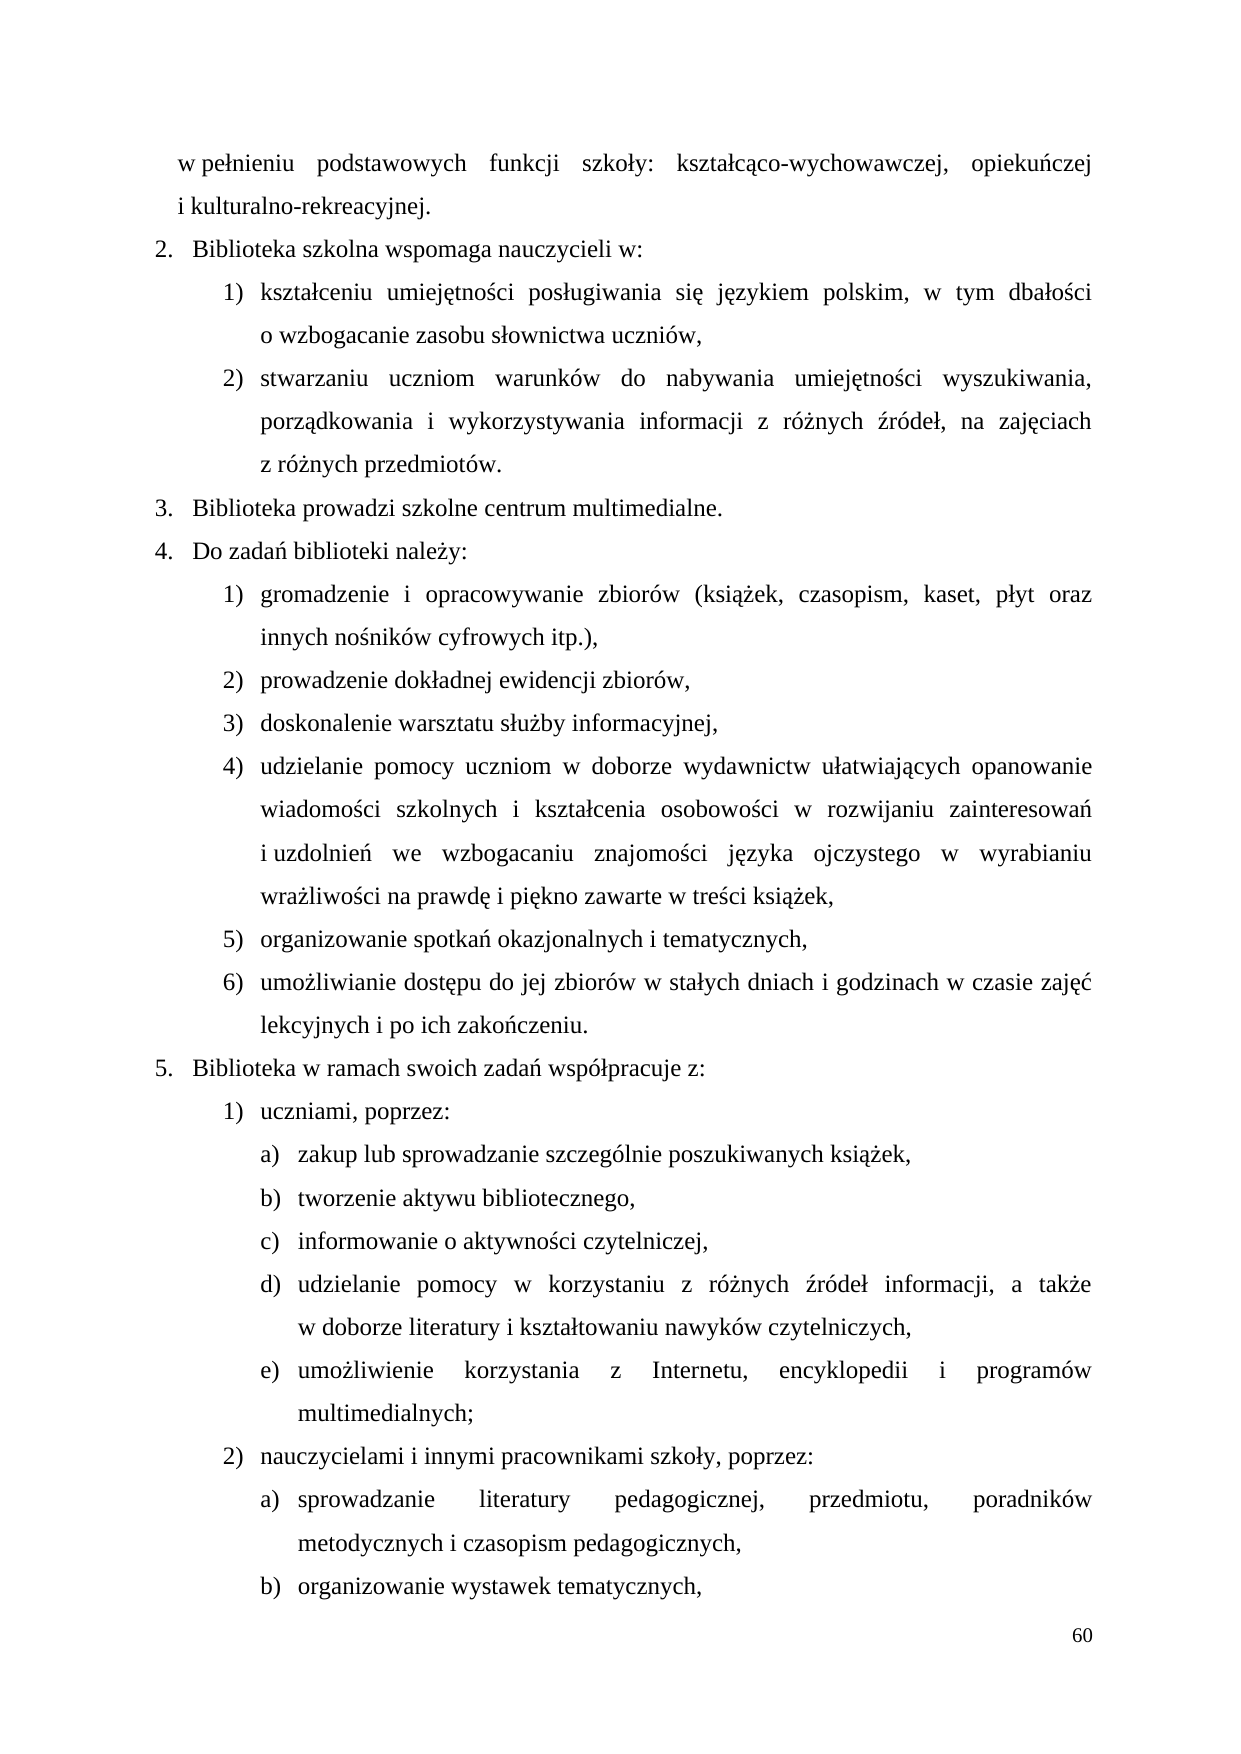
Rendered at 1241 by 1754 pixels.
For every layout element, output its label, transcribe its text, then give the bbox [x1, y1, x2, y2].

list umożliwianie dostępu do jej zbiorów w stałych dniach i godzinach w czasie zajęć lekcyjnych i po ich zakończeniu. [223, 967, 1093, 1039]
list zakup lub sprowadzanie szczególnie poszukiwanych książek, [260, 1139, 1093, 1168]
list sprowadzanie literatury pedagogicznej, przedmiotu, poradników metodycznych i czasopism pedagogicznych, [260, 1484, 1093, 1556]
list gromadzenie i opracowywanie zbiorów (książek, czasopism, kaset, płyt oraz innych nośników cyfrowych itp.), [223, 579, 1093, 651]
list udzielanie pomocy w korzystaniu z różnych źródeł informacji, a także w doborze literatury i kształtowaniu nawyków czytelniczych, [260, 1269, 1093, 1341]
list stwarzaniu uczniom warunków do nabywania umiejętności wyszukiwania, porządkowania i wykorzystywania informacji z różnych źródeł, na zajęciach z różnych przedmiotów. [223, 363, 1093, 478]
list Biblioteka w ramach swoich zadań współpracuje z: [154, 1053, 1093, 1082]
list nauczycielami i innymi pracownikami szkoły, poprzez: [223, 1441, 1093, 1470]
list Biblioteka prowadzi szkolne centrum multimedialne. [154, 493, 1093, 521]
list prowadzenie dokładnej ewidencji zbiorów, [223, 665, 1093, 694]
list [148, 148, 1093, 219]
list informowanie o aktywności czytelniczej, [260, 1226, 1093, 1254]
list udzielanie pomocy uczniom w doborze wydawnictw ułatwiających opanowanie wiadomości szkolnych i kształcenia osobowości w rozwijaniu zainteresowań i uzdolnień we wzbogacaniu znajomości języka ojczystego w wyrabianiu wrażliwości na prawdę i piękno zawarte w treści książek, [223, 751, 1093, 909]
list tworzenie aktywu bibliotecznego, [260, 1183, 1093, 1211]
list uczniami, poprzez: [223, 1096, 1093, 1125]
list organizowanie spotkań okazjonalnych i tematycznych, [223, 924, 1093, 953]
list Do zadań biblioteki należy: [154, 536, 1093, 564]
list organizowanie wystawek tematycznych, [260, 1571, 1093, 1599]
list kształceniu umiejętności posługiwania się językiem polskim, w tym dbałości o wzbogacanie zasobu słownictwa uczniów, [223, 277, 1093, 349]
list umożliwienie korzystania z Internetu, encyklopedii i programów multimedialnych; [260, 1355, 1093, 1427]
list doskonalenie warsztatu służby informacyjnej, [223, 708, 1093, 737]
list Biblioteka szkolna wspomaga nauczycieli w: [154, 234, 1093, 263]
